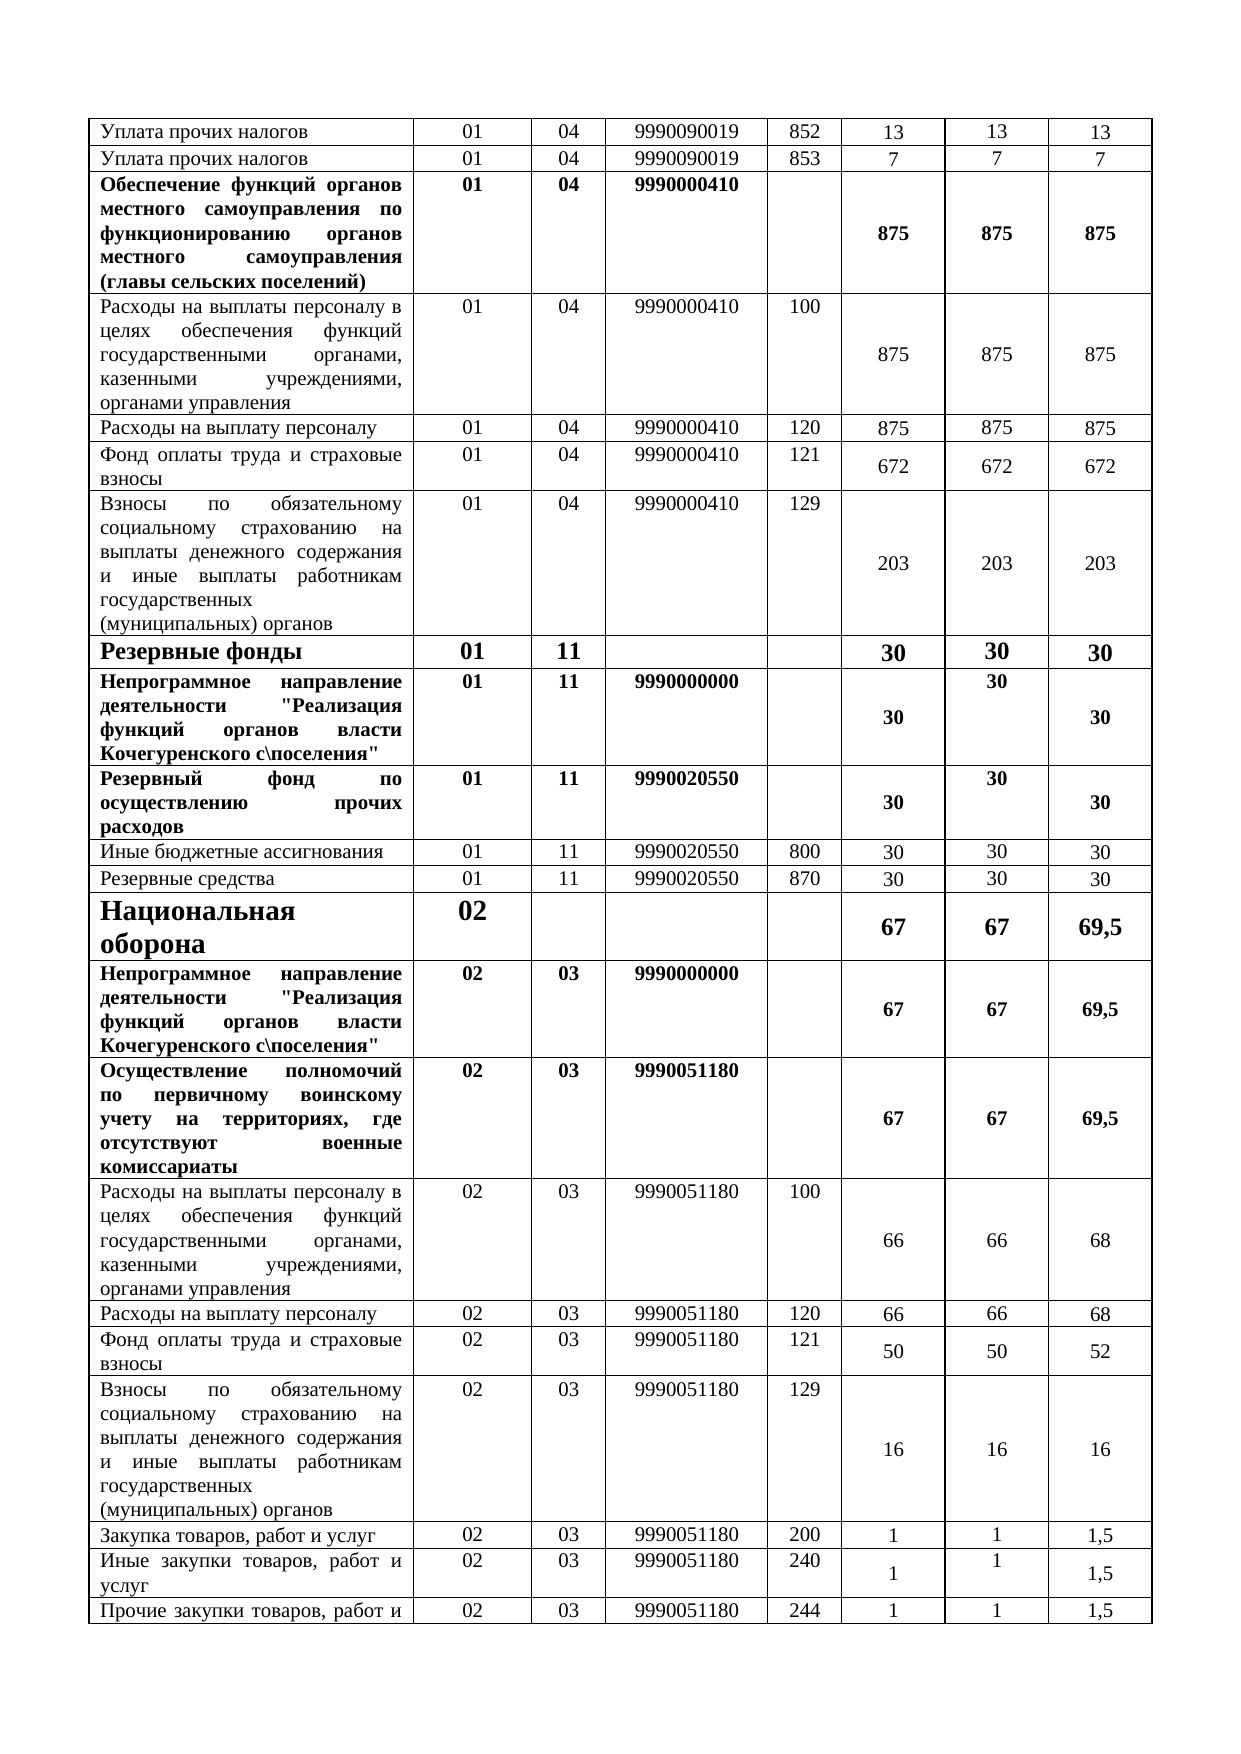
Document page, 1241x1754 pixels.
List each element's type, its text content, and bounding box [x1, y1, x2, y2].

table_cell Осуществление полномочий по первичному воинскому учету на территориях, где отсутствуют военные комиссариаты [90, 1058, 413, 1178]
table_cell 30 [1049, 636, 1151, 668]
table_cell 01 [414, 146, 531, 171]
table_cell 1,5 [1049, 1522, 1151, 1547]
table_cell Уплата прочих налогов [90, 119, 413, 145]
table_cell 03 [532, 1179, 605, 1300]
table_cell [768, 766, 841, 838]
table_cell 9990000410 [606, 415, 767, 441]
table_cell 100 [768, 294, 841, 414]
table_cell 875 [842, 294, 944, 414]
table_cell 67 [842, 893, 944, 960]
table_cell Иные закупки товаров, работ и услуг [90, 1549, 413, 1597]
table_cell 9990000000 [606, 961, 767, 1057]
table_cell 9990051180 [606, 1522, 767, 1547]
table_cell 9990051180 [606, 1179, 767, 1300]
table_cell [606, 636, 767, 668]
table_cell 01 [414, 636, 531, 668]
table_cell 11 [532, 669, 605, 765]
table_cell 1 [946, 1522, 1048, 1547]
table_cell Расходы на выплату персоналу [90, 415, 413, 441]
table_cell 01 [414, 172, 531, 293]
table_cell 875 [946, 294, 1048, 414]
table_cell 50 [946, 1327, 1048, 1375]
table_cell 68 [1049, 1301, 1151, 1326]
table_cell 129 [768, 491, 841, 635]
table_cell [90, 1598, 413, 1623]
table_cell 03 [532, 1301, 605, 1326]
table_cell 672 [842, 442, 944, 490]
table_cell 02 [414, 1522, 531, 1547]
table_cell 200 [768, 1522, 841, 1547]
table_cell 01 [414, 294, 531, 414]
table_cell 121 [768, 442, 841, 490]
table_cell 30 [946, 766, 1048, 838]
table_cell 30 [842, 669, 944, 765]
table_cell Фонд оплаты труда и страховые взносы [90, 1327, 413, 1375]
table_cell 11 [532, 840, 605, 865]
table_cell Иные бюджетные ассигнования [90, 840, 413, 865]
table_cell Фонд оплаты труда и страховые взносы [90, 442, 413, 490]
table_cell 9990090019 [606, 146, 767, 171]
table_cell 02 [414, 1598, 531, 1623]
table_cell 69,5 [1049, 893, 1151, 960]
table_cell Национальная оборона [90, 893, 413, 960]
table_cell 02 [414, 1058, 531, 1178]
table_cell 30 [842, 636, 944, 668]
table_cell 9990051180 [606, 1327, 767, 1375]
table_cell 13 [842, 119, 944, 145]
table_cell 30 [1049, 866, 1151, 892]
table_cell 03 [532, 1376, 605, 1521]
table_cell 01 [414, 491, 531, 635]
table_cell 30 [842, 840, 944, 865]
table_cell 9990020550 [606, 840, 767, 865]
table_cell 16 [842, 1376, 944, 1521]
table_cell 9990051180 [606, 1376, 767, 1521]
table_cell 9990020550 [606, 866, 767, 892]
table_cell [768, 893, 841, 960]
table_cell 69,5 [1049, 1058, 1151, 1178]
table_cell 9990000410 [606, 442, 767, 490]
table_cell 1 [946, 1598, 1048, 1623]
table_cell Непрограммное направление деятельности "Реализация функций органов власти Кочегуренского с\поселения" [90, 961, 413, 1057]
table_cell 1 [842, 1522, 944, 1547]
table_cell 52 [1049, 1327, 1151, 1375]
table_cell 02 [414, 1327, 531, 1375]
table_cell 875 [946, 172, 1048, 293]
table_cell 9990090019 [606, 119, 767, 145]
table_cell 7 [1049, 146, 1151, 171]
table_cell 203 [1049, 491, 1151, 635]
table_cell 800 [768, 840, 841, 865]
table_cell [768, 636, 841, 668]
table_cell 02 [414, 1301, 531, 1326]
table_cell [532, 893, 605, 960]
table_cell 50 [842, 1327, 944, 1375]
table_cell 03 [532, 1598, 605, 1623]
table_cell 120 [768, 1301, 841, 1326]
table_cell 30 [946, 636, 1048, 668]
table_cell 9990051180 [606, 1058, 767, 1178]
table_cell 67 [946, 961, 1048, 1057]
table_cell 01 [414, 442, 531, 490]
table_cell 04 [532, 294, 605, 414]
table_cell Расходы на выплаты персоналу в целях обеспечения функций государственными органами, казенными учреждениями, органами управления [90, 1179, 413, 1300]
table_cell 16 [1049, 1376, 1151, 1521]
table_cell Закупка товаров, работ и услуг [90, 1522, 413, 1547]
table_cell 11 [532, 866, 605, 892]
table_cell 30 [842, 766, 944, 838]
table_cell 875 [1049, 172, 1151, 293]
table_cell 04 [532, 119, 605, 145]
table_cell Расходы на выплату персоналу [90, 1301, 413, 1326]
table_cell 11 [532, 766, 605, 838]
table_cell 04 [532, 491, 605, 635]
table_cell 11 [532, 636, 605, 668]
table_cell 01 [414, 669, 531, 765]
table_cell Резервные средства [90, 866, 413, 892]
table_cell 875 [842, 415, 944, 441]
table_cell 66 [842, 1179, 944, 1300]
table_cell 121 [768, 1327, 841, 1375]
table_cell 672 [1049, 442, 1151, 490]
table_cell Взносы по обязательному социальному страхованию на выплаты денежного содержания и иные выплаты работникам государственных (муниципальных) органов [90, 1376, 413, 1521]
table_cell 13 [946, 119, 1048, 145]
table_cell 129 [768, 1376, 841, 1521]
table_cell 9990000000 [606, 669, 767, 765]
table_cell 02 [414, 1549, 531, 1597]
table_cell 203 [946, 491, 1048, 635]
table_cell 67 [946, 893, 1048, 960]
table_cell 9990051180 [606, 1598, 767, 1623]
table_cell [768, 1058, 841, 1178]
table_cell Уплата прочих налогов [90, 146, 413, 171]
table_cell 01 [414, 415, 531, 441]
table_cell Резервные фонды [90, 636, 413, 668]
table_cell 03 [532, 961, 605, 1057]
table_cell Резервный фонд по осуществлению прочих расходов [90, 766, 413, 838]
table_cell 244 [768, 1598, 841, 1623]
table_cell 16 [946, 1376, 1048, 1521]
table_cell 875 [842, 172, 944, 293]
table_cell 875 [1049, 415, 1151, 441]
table_cell Расходы на выплаты персоналу в целях обеспечения функций государственными органами, казенными учреждениями, органами управления [90, 294, 413, 414]
table_cell 67 [842, 961, 944, 1057]
table_cell 853 [768, 146, 841, 171]
table_cell 30 [946, 669, 1048, 765]
table_cell 03 [532, 1058, 605, 1178]
table_cell 03 [532, 1522, 605, 1547]
table_cell 03 [532, 1549, 605, 1597]
table_cell 02 [414, 893, 531, 960]
table_cell 67 [842, 1058, 944, 1178]
table_cell 9990000410 [606, 491, 767, 635]
table_cell 01 [414, 119, 531, 145]
table_cell 1 [842, 1549, 944, 1597]
table_cell 240 [768, 1549, 841, 1597]
table_cell 30 [842, 866, 944, 892]
table_cell [768, 961, 841, 1057]
table_cell 67 [946, 1058, 1048, 1178]
table_cell 04 [532, 442, 605, 490]
table_cell 68 [1049, 1179, 1151, 1300]
table_cell 9990051180 [606, 1301, 767, 1326]
table_cell Взносы по обязательному социальному страхованию на выплаты денежного содержания и иные выплаты работникам государственных (муниципальных) органов [90, 491, 413, 635]
table_cell 30 [946, 840, 1048, 865]
table_cell 9990051180 [606, 1549, 767, 1597]
table_cell 875 [946, 415, 1048, 441]
table_cell Обеспечение функций органов местного самоуправления по функционированию органов местного самоуправления (главы сельских поселений) [90, 172, 413, 293]
table_cell 30 [946, 866, 1048, 892]
table_cell 30 [1049, 840, 1151, 865]
table_cell 9990020550 [606, 766, 767, 838]
table_cell 69,5 [1049, 961, 1151, 1057]
table_cell [606, 893, 767, 960]
table_cell 30 [1049, 766, 1151, 838]
table_cell 66 [946, 1301, 1048, 1326]
table_cell 203 [842, 491, 944, 635]
table_cell [768, 172, 841, 293]
table_cell 02 [414, 961, 531, 1057]
table_cell 30 [1049, 669, 1151, 765]
table_cell 01 [414, 840, 531, 865]
table_cell Непрограммное направление деятельности "Реализация функций органов власти Кочегуренского с\поселения" [90, 669, 413, 765]
table_cell 852 [768, 119, 841, 145]
table_cell 13 [1049, 119, 1151, 145]
table_cell 03 [532, 1327, 605, 1375]
table_cell 1,5 [1049, 1549, 1151, 1597]
table_cell 04 [532, 415, 605, 441]
table_cell 04 [532, 146, 605, 171]
table_cell 120 [768, 415, 841, 441]
table_cell 100 [768, 1179, 841, 1300]
table_cell 02 [414, 1376, 531, 1521]
table_cell 1 [842, 1598, 944, 1623]
table_cell 02 [414, 1179, 531, 1300]
table_cell 66 [842, 1301, 944, 1326]
table_cell 04 [532, 172, 605, 293]
table_cell 01 [414, 766, 531, 838]
table_cell 1,5 [1049, 1598, 1151, 1623]
table_cell 9990000410 [606, 294, 767, 414]
table_cell 9990000410 [606, 172, 767, 293]
table_cell 672 [946, 442, 1048, 490]
table_cell [768, 669, 841, 765]
table_cell 1 [946, 1549, 1048, 1597]
table_cell 870 [768, 866, 841, 892]
table_cell 7 [842, 146, 944, 171]
table_cell 7 [946, 146, 1048, 171]
table_cell 01 [414, 866, 531, 892]
table_cell 875 [1049, 294, 1151, 414]
table_cell 66 [946, 1179, 1048, 1300]
